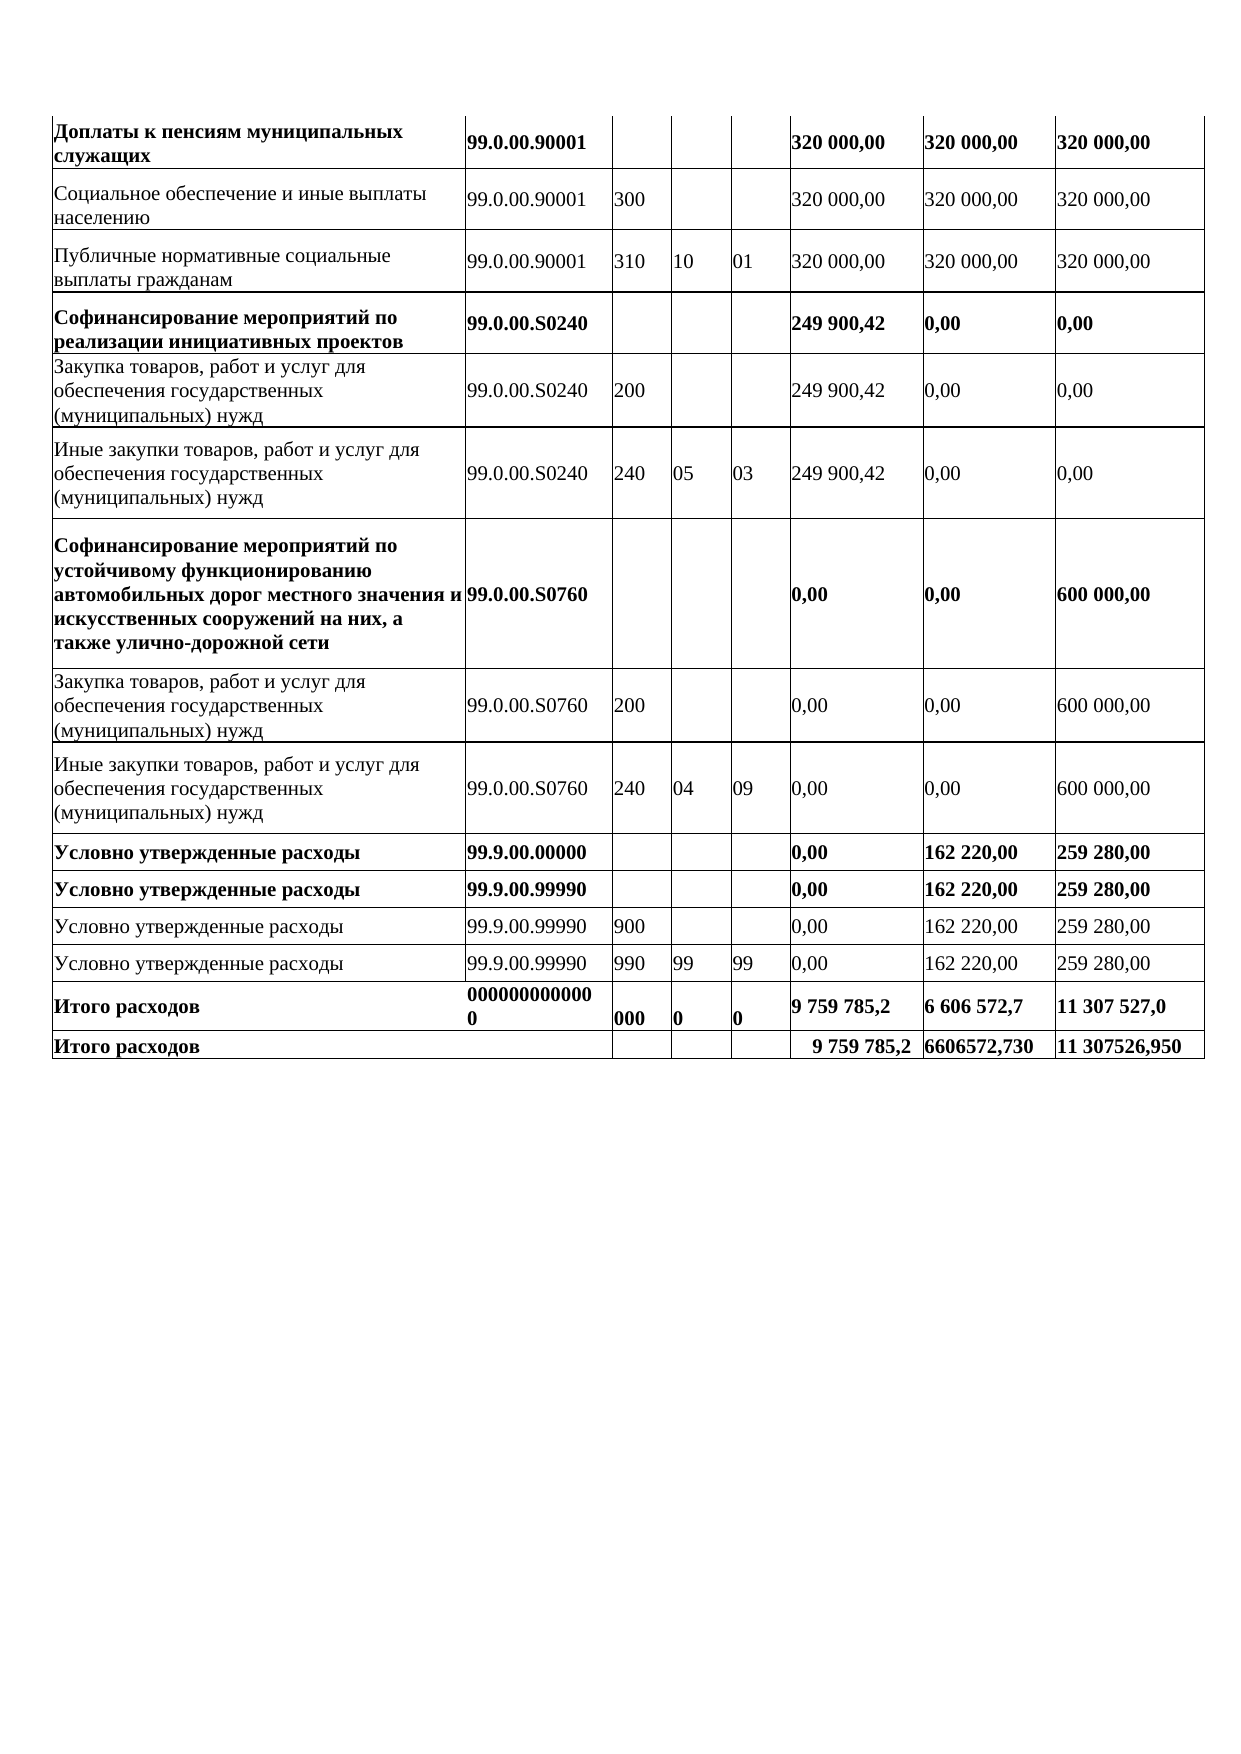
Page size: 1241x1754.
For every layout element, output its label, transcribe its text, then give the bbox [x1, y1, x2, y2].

table_cell [613, 519, 671, 668]
table_header 99.0.00.90001 [466, 116, 612, 167]
table_cell 320 000,00 [924, 230, 1055, 291]
table_cell 99.0.00.90001 [466, 169, 612, 229]
table_cell 99.0.00.S0240 [466, 293, 612, 353]
table_cell [613, 1031, 671, 1058]
table_cell 900 [613, 908, 671, 944]
table_cell 9 759 785,2 [791, 982, 923, 1030]
table_cell 0 [732, 982, 790, 1030]
table_cell 200 [613, 669, 671, 741]
table_cell [732, 519, 790, 668]
table_cell 0,00 [791, 908, 923, 944]
table_cell 0,00 [791, 834, 923, 870]
table_cell 249 900,42 [791, 293, 923, 353]
table_cell 99.9.00.00000 [466, 834, 612, 870]
table_cell Условно утвержденные расходы [53, 834, 465, 870]
table_cell [732, 293, 790, 353]
table_header [672, 116, 731, 167]
table_header [732, 116, 790, 167]
table_cell 99.0.00.S0240 [466, 428, 612, 518]
table_cell [672, 293, 731, 353]
table_cell [732, 169, 790, 229]
table_cell 240 [613, 743, 671, 833]
table_cell Условно утвержденные расходы [53, 908, 465, 944]
table_cell [732, 871, 790, 907]
table_cell 05 [672, 428, 731, 518]
table_cell [732, 354, 790, 426]
table_cell Закупка товаров, работ и услуг для обеспечения государственных (муниципальных) нужд [53, 354, 465, 426]
table_cell [672, 354, 731, 426]
table_cell 320 000,00 [791, 230, 923, 291]
table_cell [613, 834, 671, 870]
table_cell 0,00 [924, 519, 1055, 668]
table_cell 03 [732, 428, 790, 518]
table_cell Итого расходов [53, 982, 466, 1030]
table_cell Софинансирование мероприятий по устойчивому функционированию автомобильных дорог местного значения и искусственных сооружений на них, а также улично-дорожной сети [53, 519, 465, 668]
table_cell 99.0.00.S0760 [466, 669, 612, 741]
table_cell 162 220,00 [924, 834, 1055, 870]
table_cell 162 220,00 [924, 945, 1055, 981]
table_cell 320 000,00 [791, 169, 923, 229]
table_cell 320 000,00 [1056, 169, 1204, 229]
table_cell 0,00 [1056, 293, 1204, 353]
table_cell 09 [732, 743, 790, 833]
table_cell Итого расходов [53, 1031, 612, 1058]
table_cell [672, 908, 731, 944]
table_cell 6 606 572,7 [924, 982, 1055, 1030]
table_cell [672, 871, 731, 907]
table_cell 0 [672, 982, 731, 1030]
table_cell 320 000,00 [924, 169, 1055, 229]
table_cell 162 220,00 [924, 908, 1055, 944]
table_cell 99 [672, 945, 731, 981]
table_header 320 000,00 [791, 116, 923, 167]
table_cell 000 [613, 982, 671, 1030]
table_cell 9 759 785,2 [791, 1031, 923, 1058]
table_cell 0,00 [924, 669, 1055, 741]
table_cell [613, 293, 671, 353]
table_cell [672, 519, 731, 668]
table_cell 01 [732, 230, 790, 291]
table_cell Закупка товаров, работ и услуг для обеспечения государственных (муниципальных) нужд [53, 669, 465, 741]
table_cell Условно утвержденные расходы [53, 871, 465, 907]
table_cell [672, 834, 731, 870]
table_cell 0,00 [1056, 428, 1204, 518]
table_cell 11 307526,950 [1056, 1031, 1204, 1058]
table_header 320 000,00 [1056, 116, 1204, 167]
table_cell 10 [672, 230, 731, 291]
table_cell [732, 669, 790, 741]
table_cell 99 [732, 945, 790, 981]
table_cell 99.9.00.99990 [466, 871, 612, 907]
table_cell 300 [613, 169, 671, 229]
table_cell 249 900,42 [791, 428, 923, 518]
table_cell 240 [613, 428, 671, 518]
table_cell 0,00 [924, 354, 1055, 426]
table_cell 259 280,00 [1056, 908, 1204, 944]
table_cell [732, 908, 790, 944]
table_cell [732, 1031, 790, 1058]
table_cell 0,00 [924, 428, 1055, 518]
table_cell [672, 169, 731, 229]
table_cell [613, 871, 671, 907]
table_cell 0,00 [791, 669, 923, 741]
table_cell 990 [613, 945, 671, 981]
table_cell Условно утвержденные расходы [53, 945, 465, 981]
table_cell 259 280,00 [1056, 834, 1204, 870]
table_header [613, 116, 671, 167]
table_cell 259 280,00 [1056, 871, 1204, 907]
table_cell 99.0.00.S0240 [466, 354, 612, 426]
table_cell 320 000,00 [1056, 230, 1204, 291]
table_cell 11 307 527,0 [1056, 982, 1204, 1030]
table_cell 99.9.00.99990 [466, 908, 612, 944]
table_cell 000000000000 0 [466, 982, 612, 1030]
table_cell [672, 1031, 731, 1058]
table_cell Социальное обеспечение и иные выплаты населению [53, 169, 465, 229]
table_cell 162 220,00 [924, 871, 1055, 907]
table_cell 600 000,00 [1056, 669, 1204, 741]
table_cell 600 000,00 [1056, 519, 1204, 668]
table_cell 200 [613, 354, 671, 426]
table_cell 99.0.00.90001 [466, 230, 612, 291]
table_cell [732, 834, 790, 870]
table_cell 99.0.00.S0760 [466, 743, 612, 833]
table_cell 0,00 [791, 743, 923, 833]
table_cell 99.0.00.S0760 [466, 519, 612, 668]
table_header 320 000,00 [924, 116, 1055, 167]
table_cell 04 [672, 743, 731, 833]
table_cell 0,00 [791, 519, 923, 668]
table_cell 0,00 [791, 945, 923, 981]
table_cell 249 900,42 [791, 354, 923, 426]
table_cell Софинансирование мероприятий по реализации инициативных проектов [53, 293, 465, 353]
table_cell 0,00 [924, 743, 1055, 833]
table_cell Иные закупки товаров, работ и услуг для обеспечения государственных (муниципальных) нужд [53, 743, 465, 833]
table_cell 6606572,730 [924, 1031, 1055, 1058]
table_cell 0,00 [791, 871, 923, 907]
table_cell 310 [613, 230, 671, 291]
table_cell Публичные нормативные социальные выплаты гражданам [53, 230, 465, 291]
table_cell 99.9.00.99990 [466, 945, 612, 981]
table_cell [672, 669, 731, 741]
table_cell Иные закупки товаров, работ и услуг для обеспечения государственных (муниципальных) нужд [53, 428, 465, 518]
table_cell 259 280,00 [1056, 945, 1204, 981]
table_cell 0,00 [1056, 354, 1204, 426]
table_cell 600 000,00 [1056, 743, 1204, 833]
table_cell 0,00 [924, 293, 1055, 353]
table_header Доплаты к пенсиям муниципальных служащих [53, 116, 465, 167]
